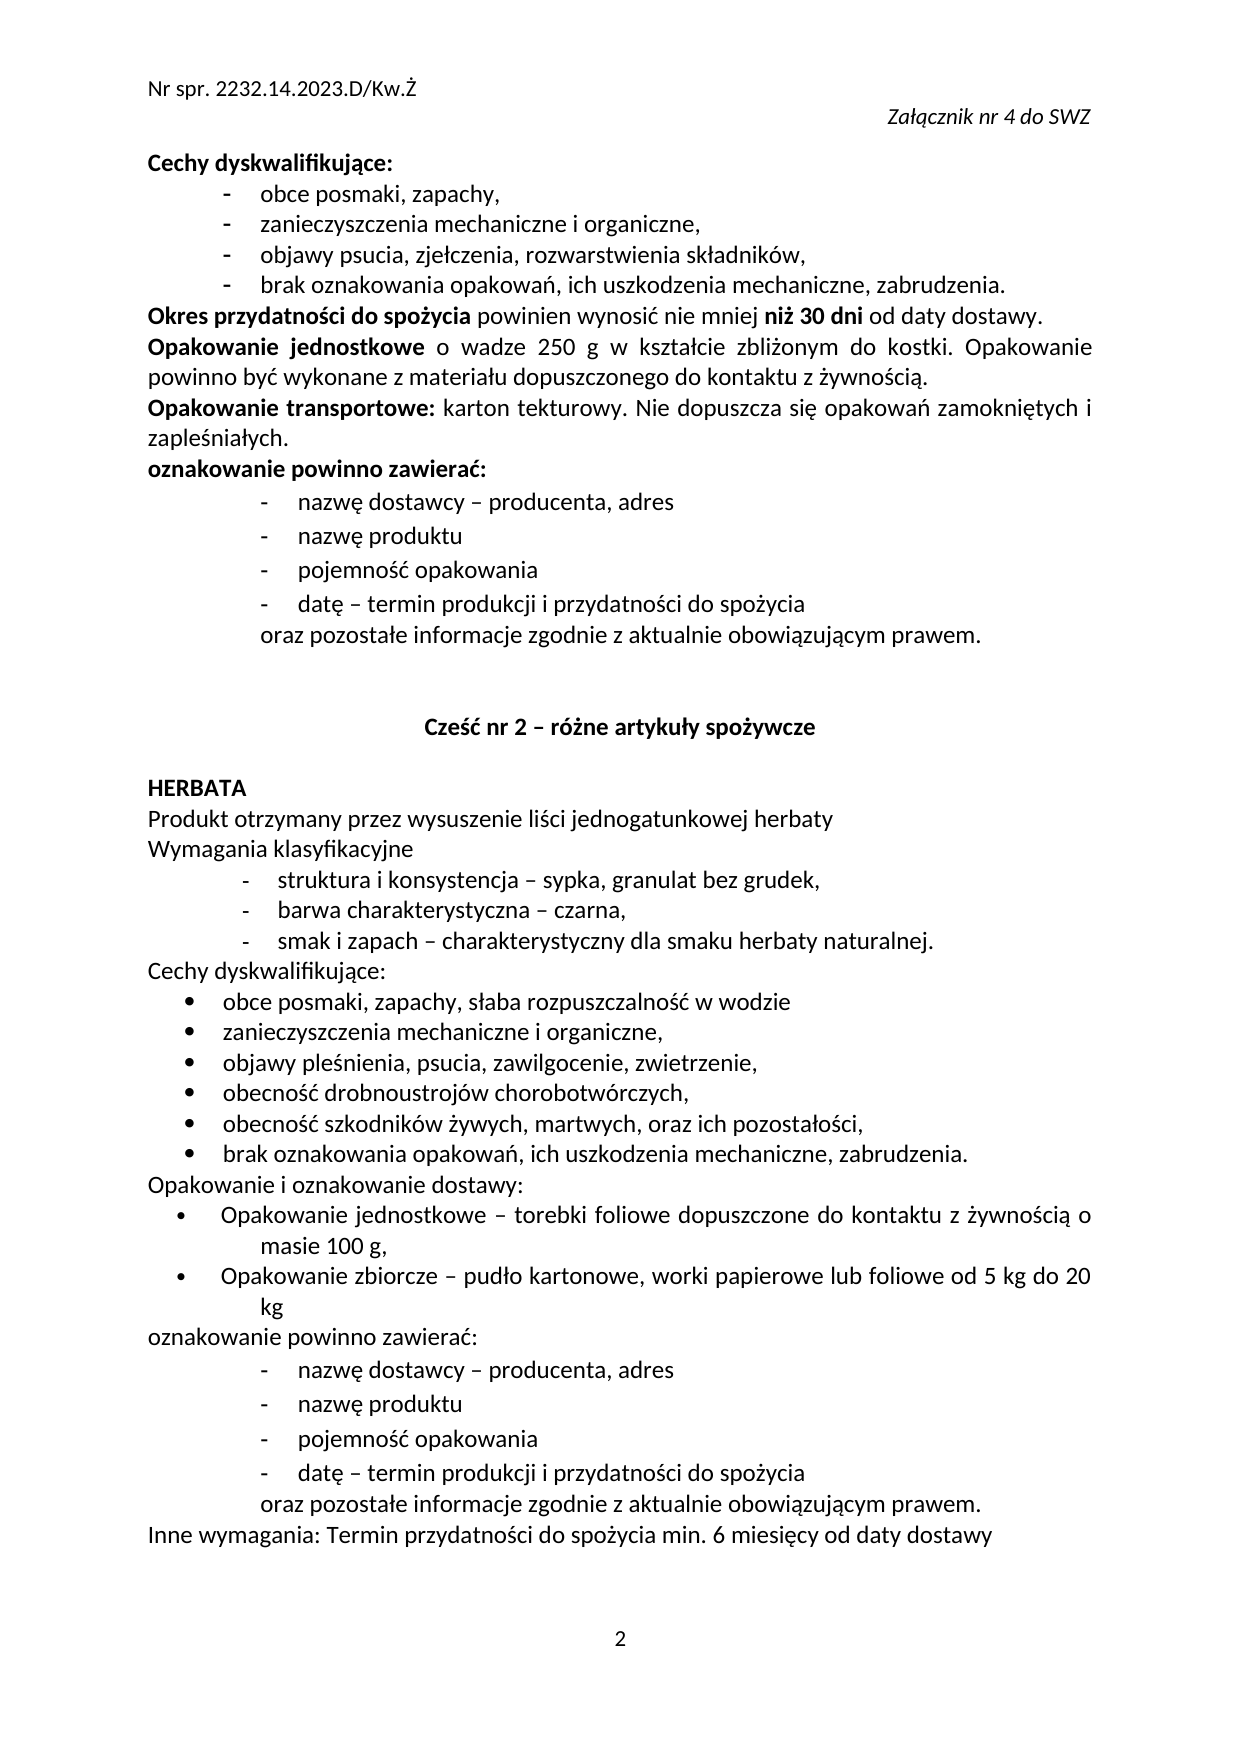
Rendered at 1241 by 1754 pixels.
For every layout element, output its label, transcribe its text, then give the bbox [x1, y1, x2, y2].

text oznakowanie powinno zawierać: [148, 1322, 1093, 1352]
list obce posmaki, zapachy, słaba rozpuszczalność w wodzie [185, 986, 1093, 1016]
list nazwę produktu [260, 1386, 1093, 1420]
list datę – termin produkcji i przydatności do spożycia [260, 586, 1093, 619]
text Produkt otrzymany przez wysuszenie liści jednogatunkowej herbaty [148, 803, 1093, 833]
list struktura i konsystencja – sypka, granulat bez grudek, [242, 864, 1093, 894]
text Cechy dyskwalifikujące: [148, 148, 1093, 178]
list Opakowanie jednostkowe – torebki foliowe dopuszczone do kontaktu z żywnością o masie 100 g, [177, 1199, 1093, 1261]
text Cześć nr 2 – różne artykuły spożywcze [148, 711, 1093, 742]
list brak oznakowania opakowań, ich uszkodzenia mechaniczne, zabrudzenia. [185, 1138, 1093, 1169]
list pojemność opakowania [260, 1420, 1093, 1454]
text Okres przydatności do spożycia powinien wynosić nie mniej niż 30 dni od daty dostawy. [148, 300, 1093, 331]
text Opakowanie jednostkowe o wadze w kształcie zbliżonym do kostki. Opakowanie powinno być wykonane z materiału dopuszczonego do kontaktu z żywnością. [148, 331, 1093, 392]
text oraz pozostałe informacje zgodnie z aktualnie obowiązującym prawem. [260, 1488, 1093, 1519]
text Wymagania klasyfikacyjne [148, 833, 1093, 864]
list obce posmaki, zapachy, [223, 178, 1093, 209]
list smak i zapach – charakterystyczny dla smaku herbaty naturalnej. [242, 925, 1093, 955]
list pojemność opakowania [260, 551, 1093, 586]
list zanieczyszczenia mechaniczne i organiczne, [185, 1016, 1093, 1047]
list barwa charakterystyczna – czarna, [242, 894, 1093, 925]
list obecność szkodników żywych, martwych, oraz ich pozostałości, [185, 1108, 1093, 1138]
list zanieczyszczenia mechaniczne i organiczne, [223, 209, 1093, 239]
text oraz pozostałe informacje zgodnie z aktualnie obowiązującym prawem. [186, 619, 1093, 650]
list nazwę dostawcy – producenta, adres [260, 483, 1093, 517]
list brak oznakowania opakowań, ich uszkodzenia mechaniczne, zabrudzenia. [223, 270, 1093, 300]
text Opakowanie i oznakowanie dostawy: [148, 1169, 1093, 1199]
list objawy pleśnienia, psucia, zawilgocenie, zwietrzenie, [185, 1047, 1093, 1077]
list objawy psucia, zjełczenia, rozwarstwienia składników, [223, 239, 1093, 270]
list nazwę dostawcy – producenta, adres [260, 1352, 1093, 1386]
list nazwę produktu [260, 517, 1093, 551]
text Inne wymagania: Termin przydatności do spożycia min. 6 miesięcy od daty dostawy [148, 1519, 1093, 1549]
text HERBATA [148, 772, 1093, 803]
list Opakowanie zbiorcze – pudło kartonowe, worki papierowe lub foliowe od 5 kg do 20 kg [177, 1261, 1093, 1322]
list obecność drobnoustrojów chorobotwórczych, [185, 1077, 1093, 1108]
list datę – termin produkcji i przydatności do spożycia [260, 1454, 1093, 1488]
text oznakowanie powinno zawierać: [148, 453, 1093, 483]
text Opakowanie transportowe: karton tekturowy. Nie dopuszcza się opakowań zamokniętych i zapleśniałych. [148, 392, 1093, 453]
text Cechy dyskwalifikujące: [148, 955, 1093, 986]
